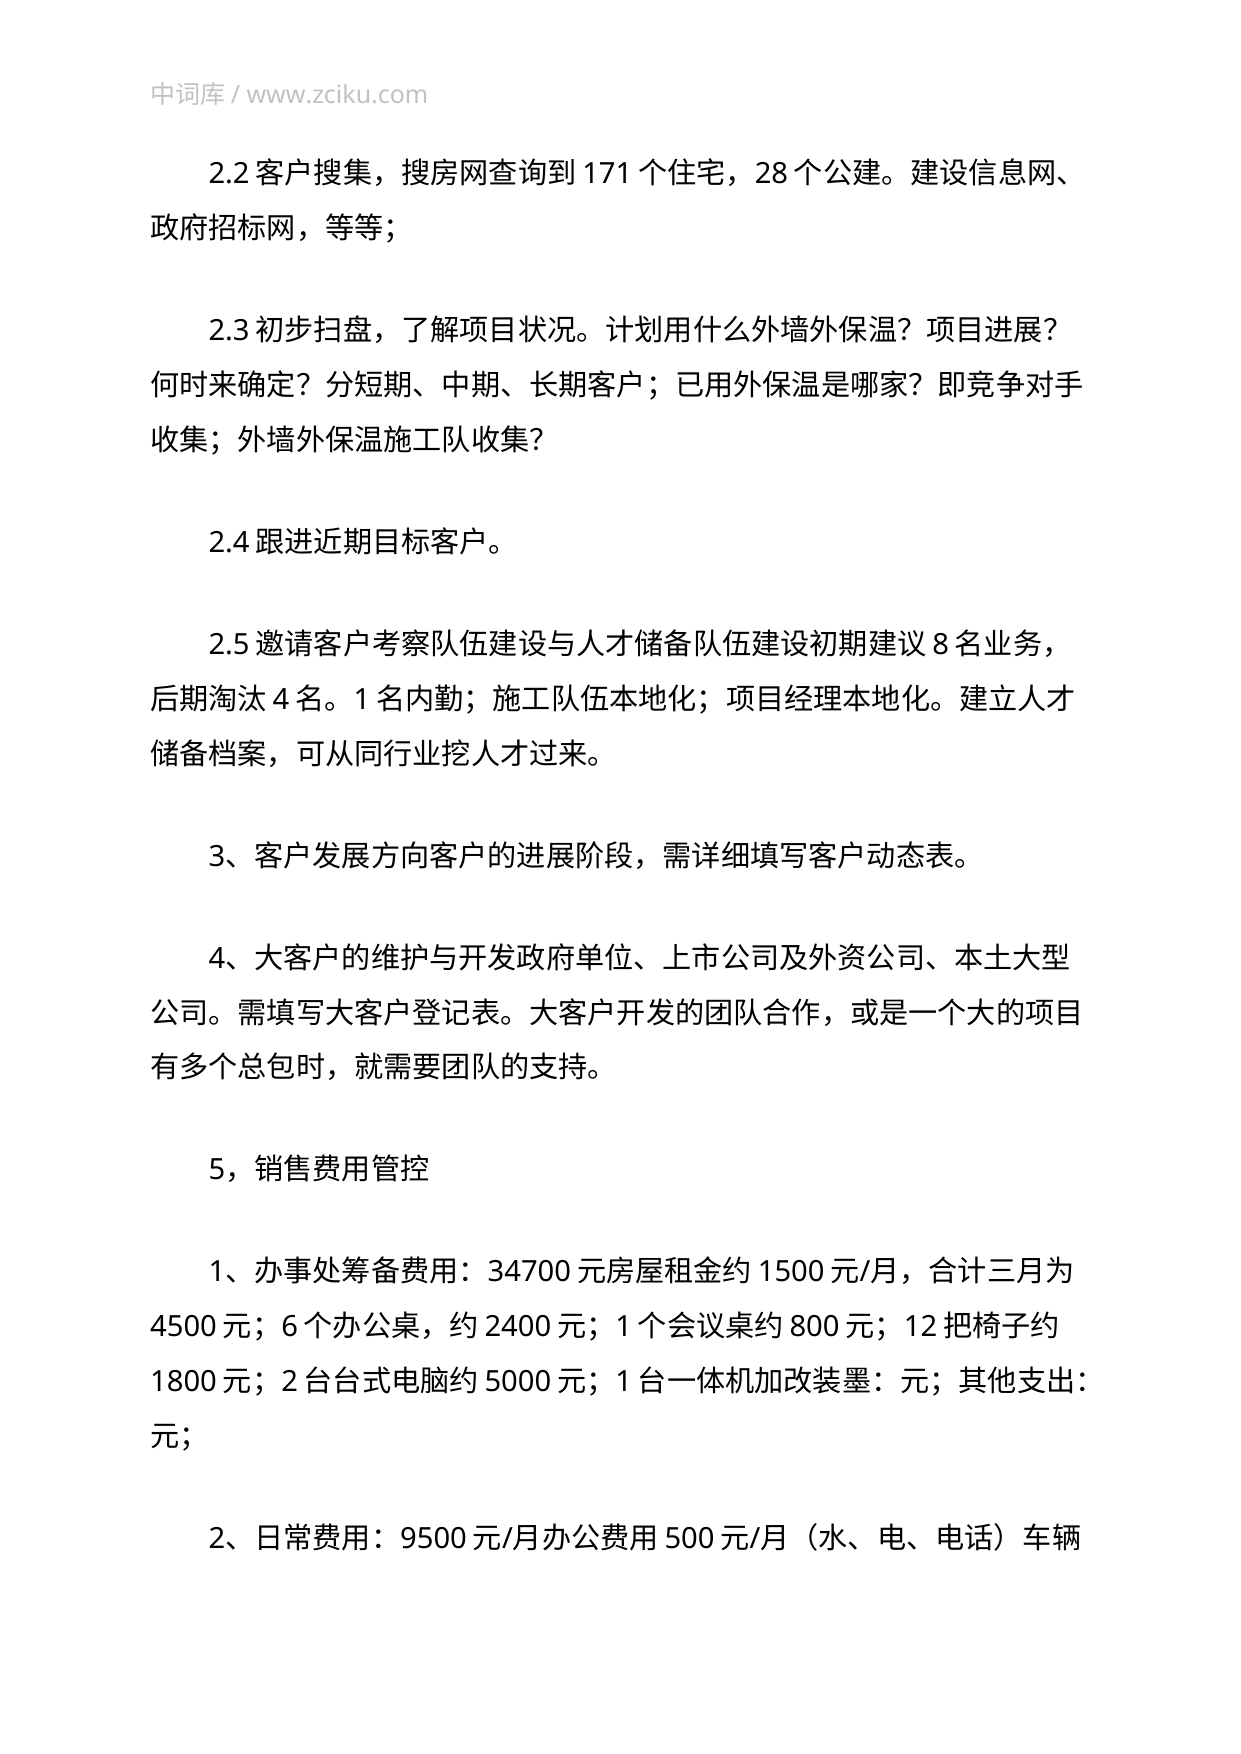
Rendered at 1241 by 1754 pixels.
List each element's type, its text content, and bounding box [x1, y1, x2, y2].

text 2.5邀请客户考察队伍建设与人才储备队伍建设初期建议8名业务，后期淘汰4名。1名内勤；施工队伍本地化；项目经理本地化。建立人才储备档案，可从同行业挖人才过来。 [150, 620, 1090, 773]
text 1、办事处筹备费用：34700元房屋租金约1500元/月，合计三月为4500元；6个办公桌，约2400元；1个会议桌约800元；12把椅子约1800元；2台台式电脑约5000元；1台一体机加改装墨：元；其他支出：元； [150, 1248, 1090, 1455]
text 2.2客户搜集，搜房网查询到171个住宅，28个公建。建设信息网、政府招标网，等等； [150, 150, 1090, 247]
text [150, 1514, 1090, 1557]
text 4、大客户的维护与开发政府单位、上市公司及外资公司、本土大型公司。需填写大客户登记表。大客户开发的团队合作，或是一个大的项目有多个总包时，就需要团队的支持。 [150, 934, 1090, 1086]
text 2.4跟进近期目标客户。 [150, 518, 1090, 561]
text 5，销售费用管控 [150, 1146, 1090, 1188]
text 2.3初步扫盘，了解项目状况。计划用什么外墙外保温？项目进展？何时来确定？分短期、中期、长期客户；已用外保温是哪家？即竞争对手收集；外墙外保温施工队收集？ [150, 307, 1090, 459]
text 3、客户发展方向客户的进展阶段，需详细填写客户动态表。 [150, 832, 1090, 874]
